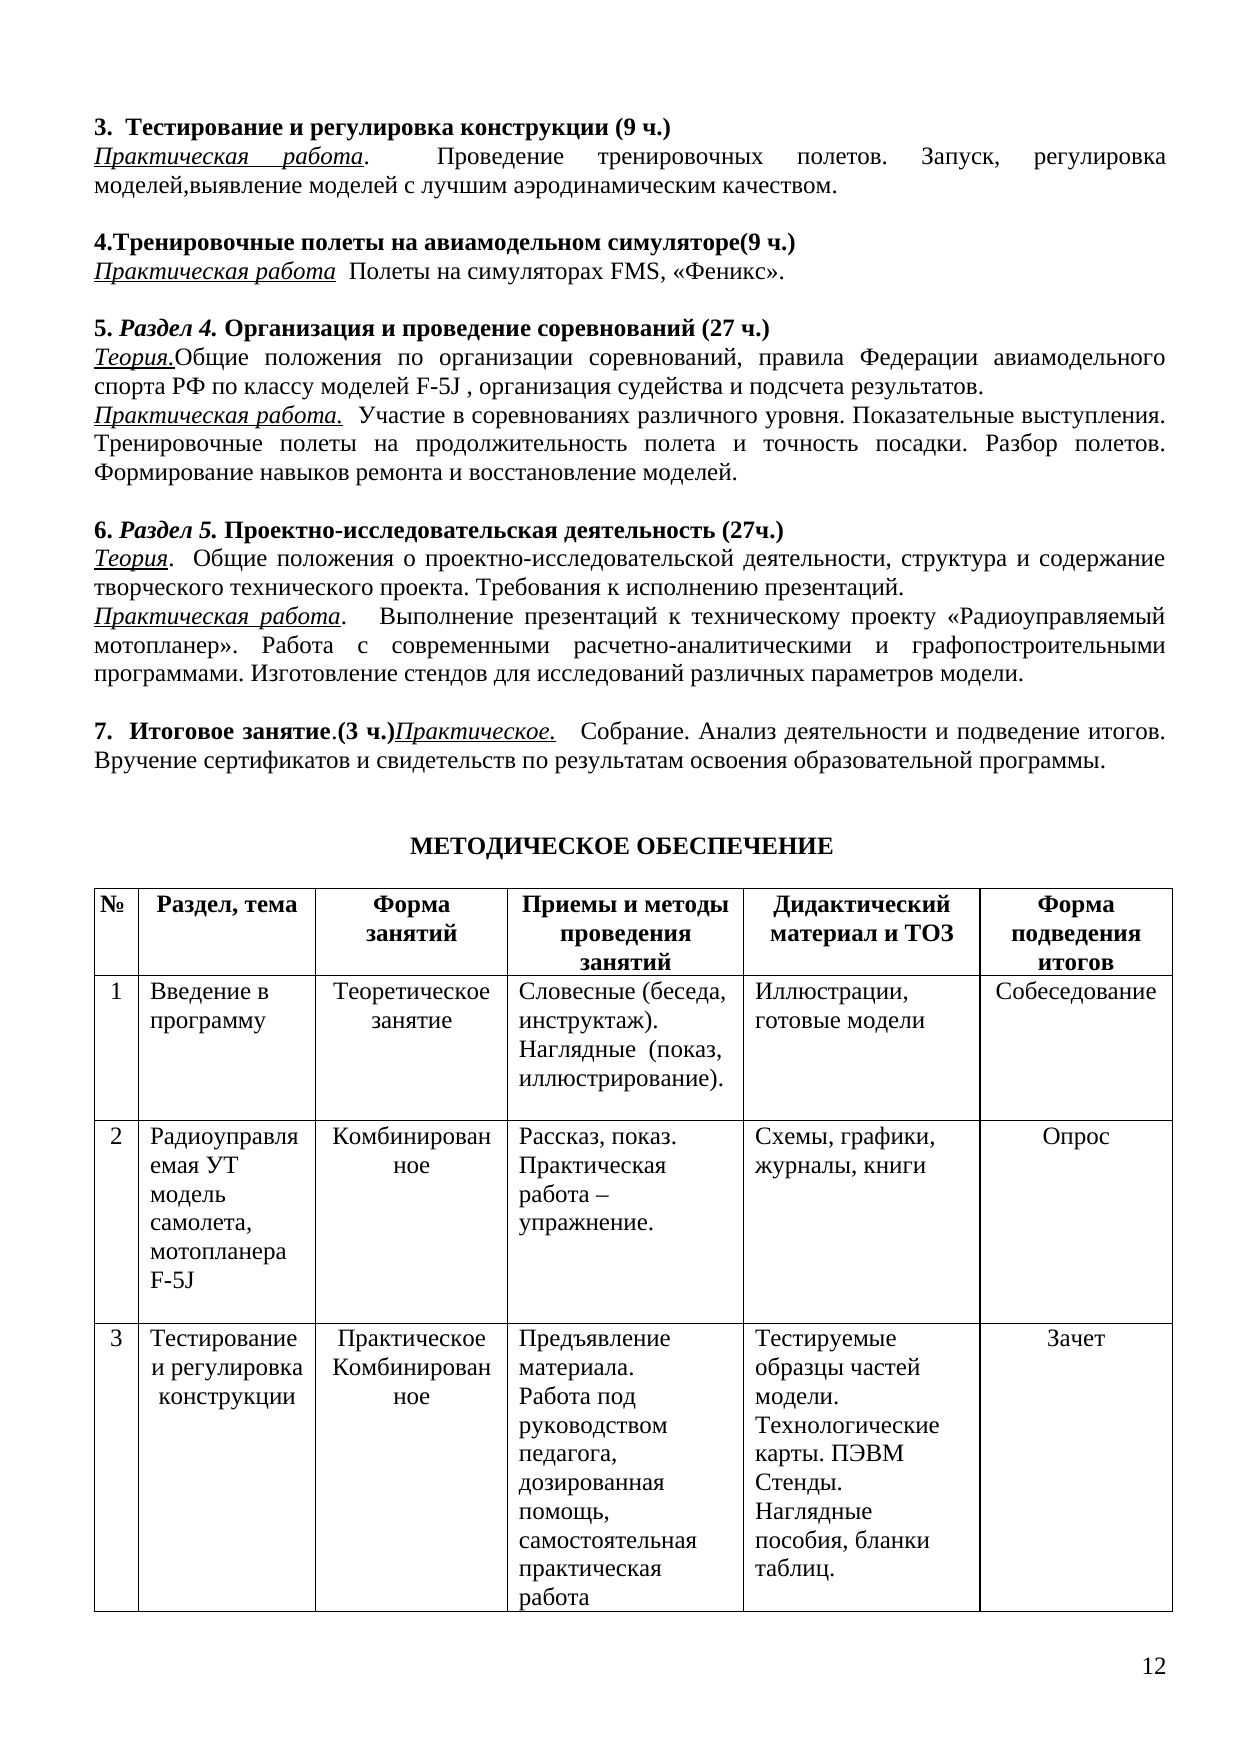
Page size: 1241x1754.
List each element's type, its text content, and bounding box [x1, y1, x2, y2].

table_cell Собеседование [981, 976, 1172, 1120]
text 5. Раздел 4. Организация и проведение соревнований (27 ч.) [94, 313, 1167, 342]
table_cell Иллюстрации, готовые модели [744, 976, 979, 1120]
table_header Дидактический материал и ТОЗ [744, 889, 979, 975]
table_header Приемы и методы проведения занятий [508, 889, 743, 975]
table_cell Введение в программу [139, 976, 315, 1120]
table_cell Опрос [981, 1121, 1172, 1322]
text 4.Тренировочные полеты на авиамодельном симуляторе(9 ч.) [94, 227, 1167, 256]
table_cell Схемы, графики, журналы, книги [744, 1121, 979, 1322]
table_header Раздел, тема [139, 889, 315, 975]
text Теория.Общие положения по организации соревнований, правила Федерации авиамодельного спорта РФ по классу моделей F-5J , организация судейства и подсчета результатов. [94, 342, 1167, 400]
table_cell Тестирование и регулировка конструкции [139, 1324, 315, 1611]
text МЕТОДИЧЕСКОЕ ОБЕСПЕЧЕНИЕ [131, 831, 1167, 860]
text 3. Тестирование и регулировка конструкции (9 ч.) [94, 112, 1167, 141]
table_cell Теоретическое занятие [316, 976, 507, 1120]
text Теория. Общие положения о проектно-исследовательской деятельности, структура и содержание творческого технического проекта. Требования к исполнению презентаций. [94, 543, 1167, 601]
text 7. Итоговое занятие.(3 ч.)Практическое. Собрание. Анализ деятельности и подведение итогов. Вручение сертификатов и свидетельств по результатам освоения образовательной программы. [94, 716, 1167, 773]
text Практическая работа. Участие в соревнованиях различного уровня. Показательные выступления. Тренировочные полеты на продолжительность полета и точность посадки. Разбор полетов. Формирование навыков ремонта и восстановление моделей. [94, 400, 1167, 486]
table_cell 1 [95, 976, 138, 1120]
text Практическая работа Полеты на симуляторах FMS, «Феникс». [94, 256, 1167, 285]
table_cell Предъявление материала. Работа под руководством педагога, дозированная помощь, самостоятельная практическая работа [508, 1324, 743, 1611]
table_cell 2 [95, 1121, 138, 1322]
text Практическая работа. Проведение тренировочных полетов. Запуск, регулировка моделей,выявление моделей с лучшим аэродинамическим качеством. [94, 141, 1167, 198]
text 6. Раздел 5. Проектно-исследовательская деятельность (27ч.) [94, 515, 1167, 543]
table_cell Комбинированное [316, 1121, 507, 1322]
table_header № [95, 889, 138, 975]
table_cell Тестируемые образцы частей модели. Технологические карты. ПЭВМ Стенды. Наглядные пособия, бланки таблиц. [744, 1324, 979, 1611]
text Практическая работа. Выполнение презентаций к техническому проекту «Радиоуправляемый мотопланер». Работа с современными расчетно-аналитическими и графопостроительными программами. Изготовление стендов для исследований различных параметров модели. [94, 601, 1167, 687]
table_header Форма занятий [316, 889, 507, 975]
table_cell Зачет [981, 1324, 1172, 1611]
table_cell Практическое Комбинированное [316, 1324, 507, 1611]
table_header Форма подведения итогов [981, 889, 1172, 975]
table_cell Рассказ, показ. Практическая работа – упражнение. [508, 1121, 743, 1322]
table_cell Словесные (беседа, инструктаж). Наглядные (показ, иллюстрирование). [508, 976, 743, 1120]
table_cell Радиоуправляемая УТ модель самолета, мотопланера F-5J [139, 1121, 315, 1322]
table_cell 3 [95, 1324, 138, 1611]
